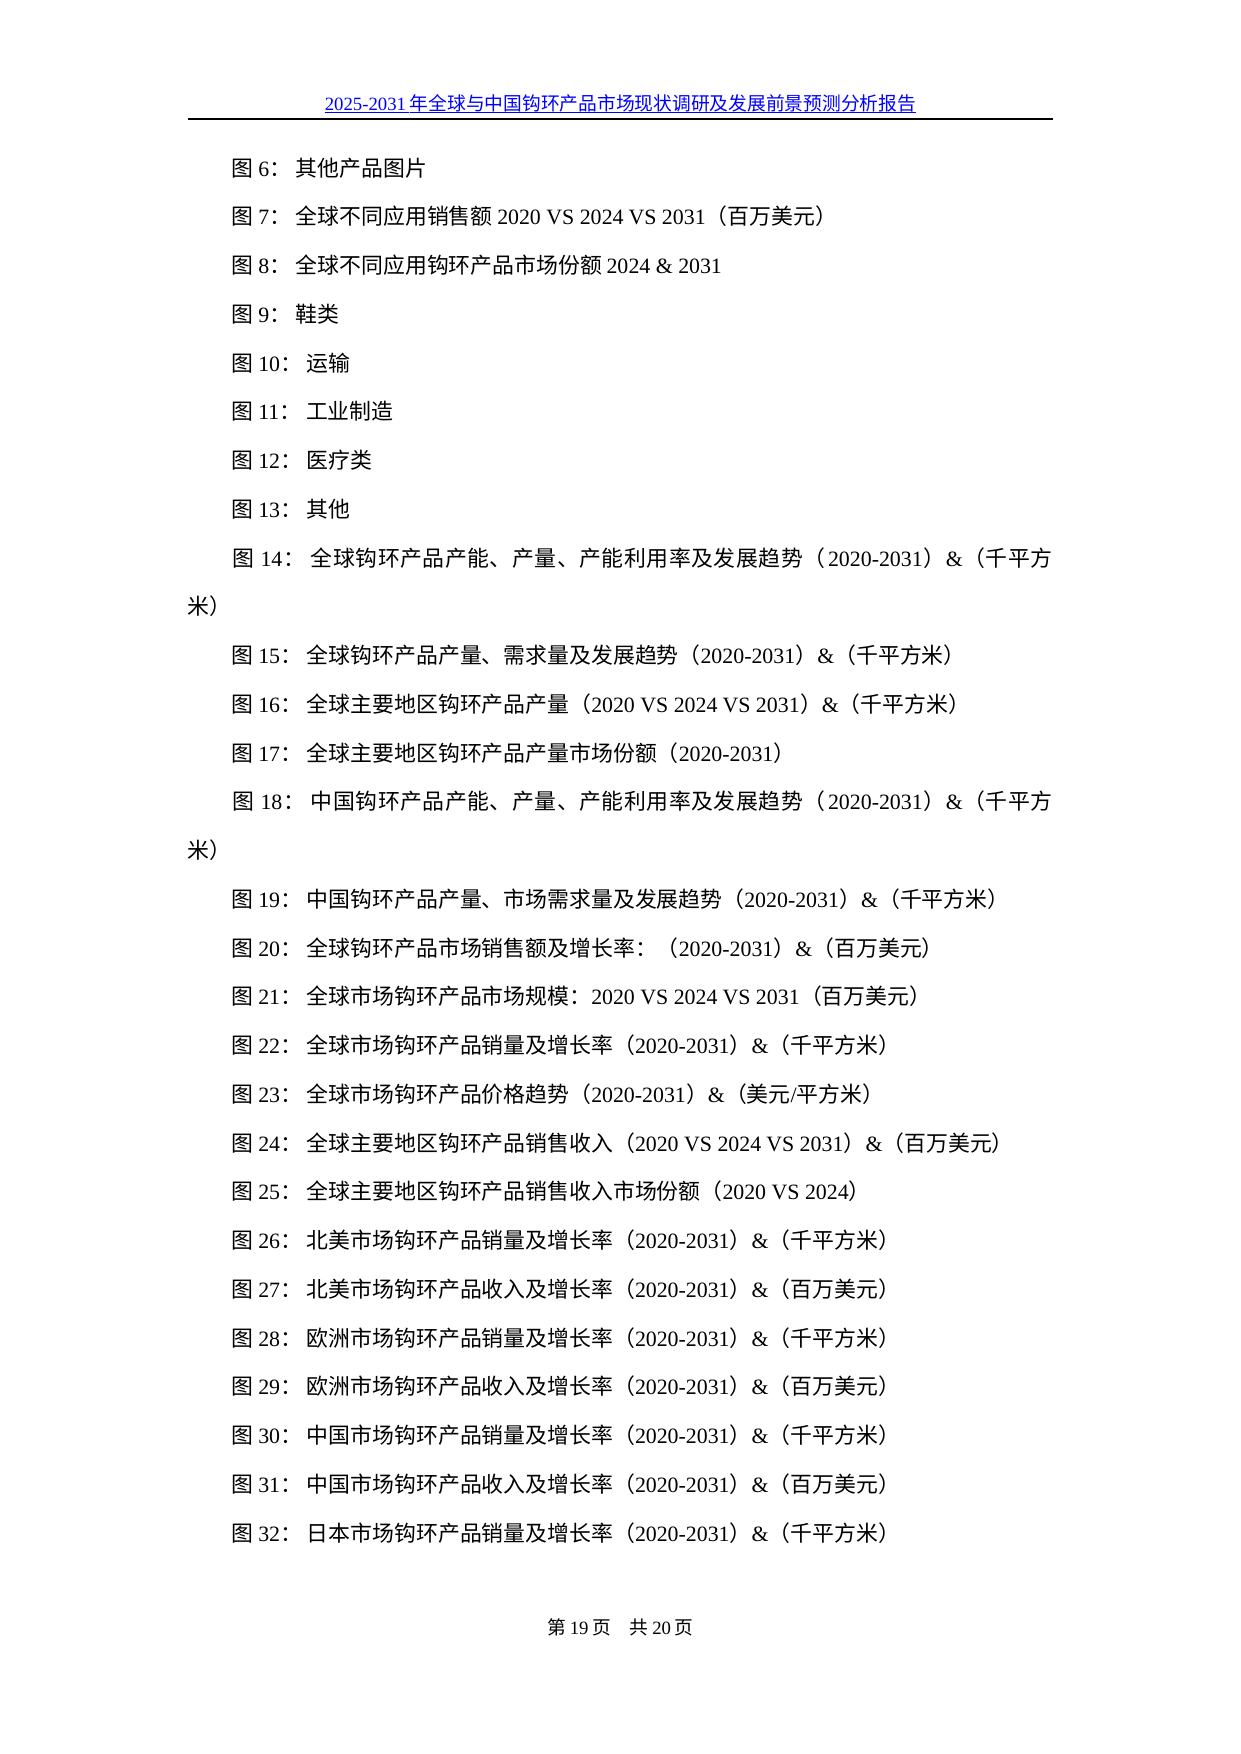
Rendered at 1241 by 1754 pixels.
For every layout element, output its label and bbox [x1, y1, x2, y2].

text [187, 150, 1053, 1548]
